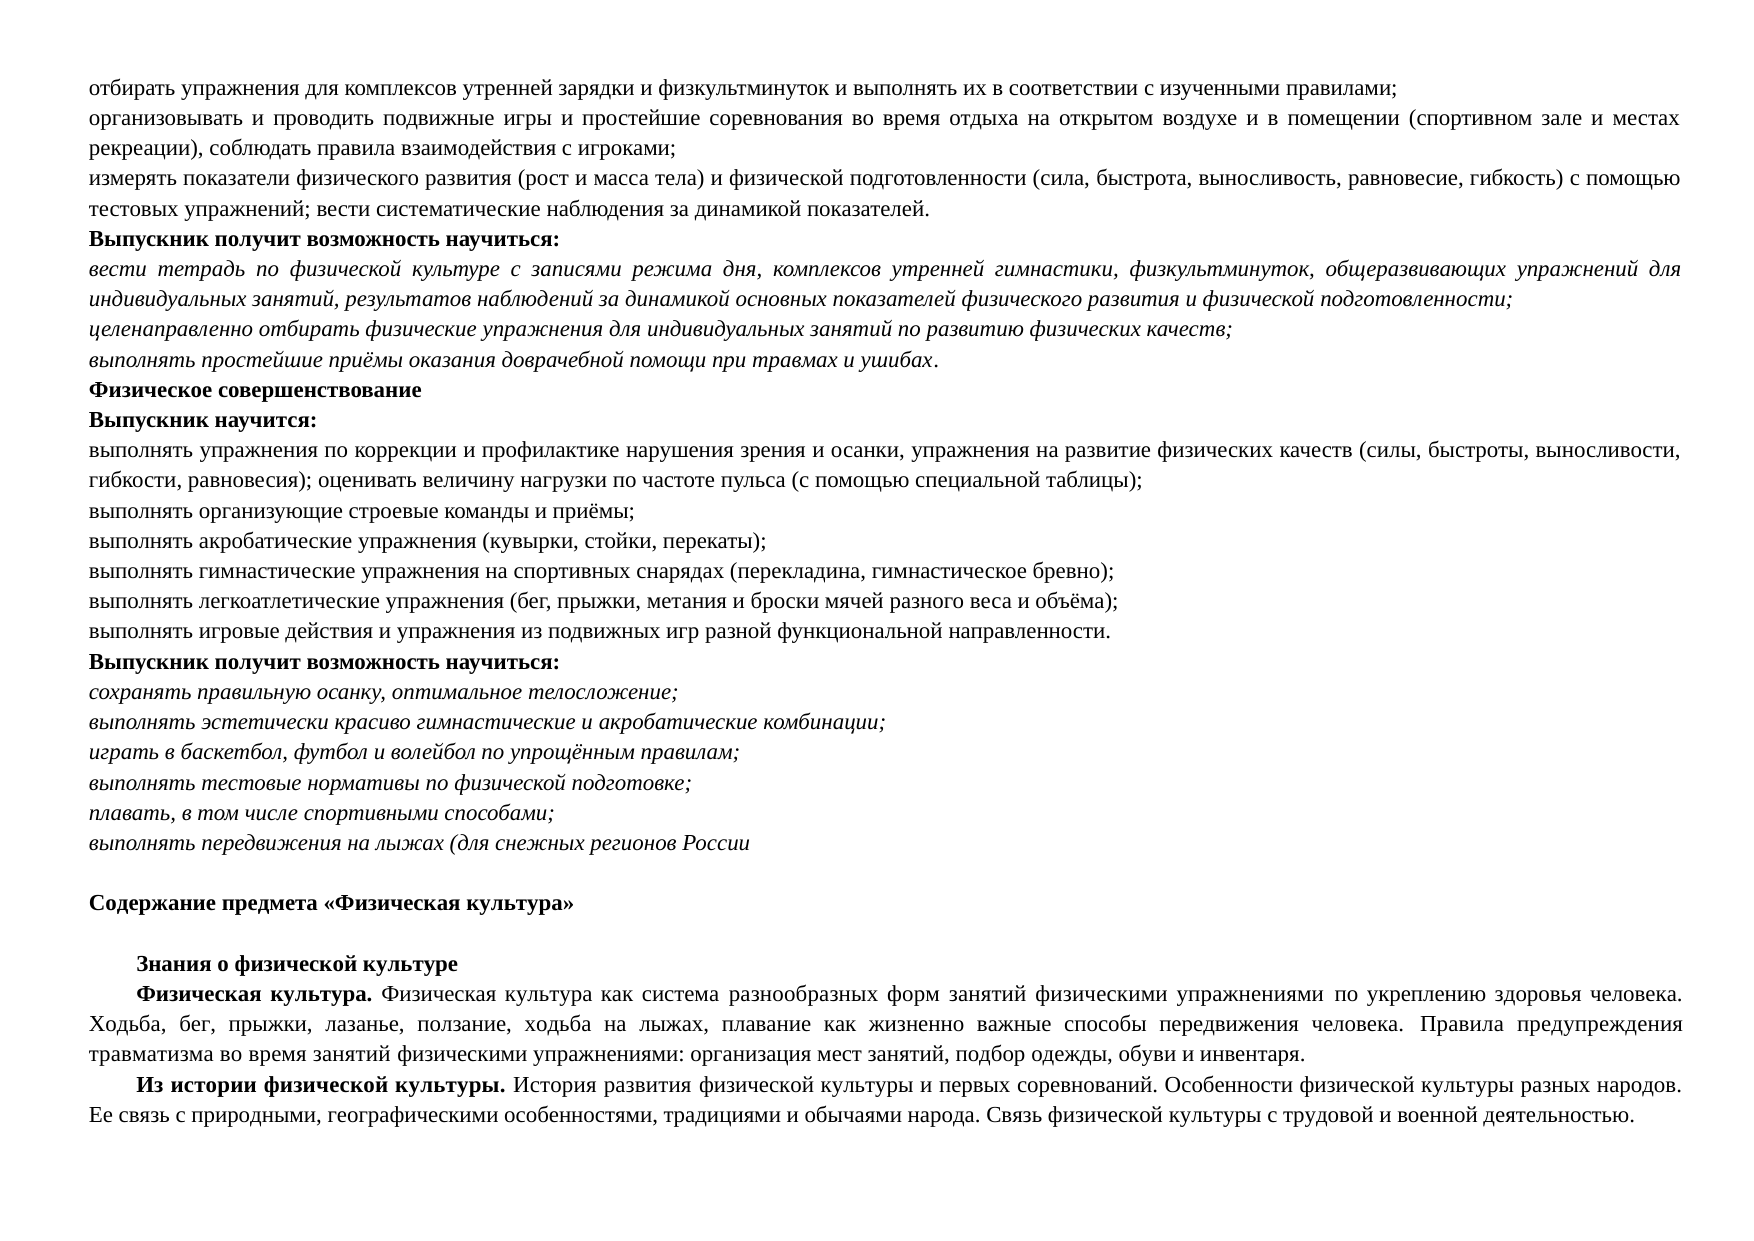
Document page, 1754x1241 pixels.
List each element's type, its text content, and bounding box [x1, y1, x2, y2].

text отбирать упражнения для комплексов утренней зарядки и физкультминуток и выполнять их в соответствии с изученными правилами; [89, 74, 1683, 100]
text Знания о физической культуре [89, 950, 1683, 976]
text измерять показатели физического развития (рост и масса тела) и физической подготовленности (сила, быстрота, выносливость, равновесие, гибкость) с помощью тестовых упражнений; вести систематические наблюдения за динамикой показателей. [89, 164, 1683, 221]
text Из истории физической культуры. История развития физической культуры и первых соревнований. Особенности физической культуры разных народов. Ее связь с природными, географическими особенностями, традициями и обычаями народа. Связь физической культуры с трудовой и военной деятельностью. [89, 1071, 1683, 1127]
text Физическое совершенствование [89, 376, 1683, 402]
text целенаправленно отбирать физические упражнения для индивидуальных занятий по развитию физических качеств; [89, 316, 1683, 342]
text выполнять простейшие приёмы оказания доврачебной помощи при травмах и ушибах. [89, 346, 1683, 372]
text выполнять организующие строевые команды и приёмы; [89, 497, 1683, 523]
text выполнять тестовые нормативы по физической подготовке; [89, 769, 1683, 795]
text Физическая культура. Физическая культура как система разнообразных форм занятий физическими упражнениями по укреплению здоровья человека. Ходьба, бег, прыжки, лазанье, ползание, ходьба на лыжах, плавание как жизненно важные способы передвижения человека. Правила предупреждения травматизма во время занятий физическими упражнениями: организация мест занятий, подбор одежды, обуви и инвентаря. [89, 980, 1683, 1067]
text плавать, в том числе спортивными способами; [89, 799, 1683, 825]
text сохранять правильную осанку, оптимальное телосложение; [89, 678, 1683, 704]
text выполнять эстетически красиво гимнастические и акробатические комбинации; [89, 708, 1683, 734]
text выполнять упражнения по коррекции и профилактике нарушения зрения и осанки, упражнения на развитие физических качеств (силы, быстроты, выносливости, гибкости, равновесия); оценивать величину нагрузки по частоте пульса (с помощью специальной таблицы); [89, 436, 1683, 493]
text выполнять передвижения на лыжах (для снежных регионов России [89, 829, 1683, 855]
text выполнять игровые действия и упражнения из подвижных игр разной функциональной направленности. [89, 618, 1683, 644]
text Выпускник научится: [89, 406, 1683, 432]
text выполнять акробатические упражнения (кувырки, стойки, перекаты); [89, 527, 1683, 553]
text Содержание предмета «Физическая культура» [89, 889, 1683, 916]
text Выпускник получит возможность научиться: [89, 225, 1683, 251]
text выполнять легкоатлетические упражнения (бег, прыжки, метания и броски мячей разного веса и объёма); [89, 587, 1683, 614]
text играть в баскетбол, футбол и волейбол по упрощённым правилам; [89, 738, 1683, 765]
text Выпускник получит возможность научиться: [89, 648, 1683, 674]
text организовывать и проводить подвижные игры и простейшие соревнования во время отдыха на открытом воздухе и в помещении (спортивном зале и местах рекреации), соблюдать правила взаимодействия с игроками; [89, 104, 1683, 161]
text вести тетрадь по физической культуре с записями режима дня, комплексов утренней гимнастики, физкультминуток, общеразвивающих упражнений для индивидуальных занятий, результатов наблюдений за динамикой основных показателей физического развития и физической подготовленности; [89, 255, 1683, 312]
text выполнять гимнастические упражнения на спортивных снарядах (перекладина, гимнастическое бревно); [89, 557, 1683, 583]
